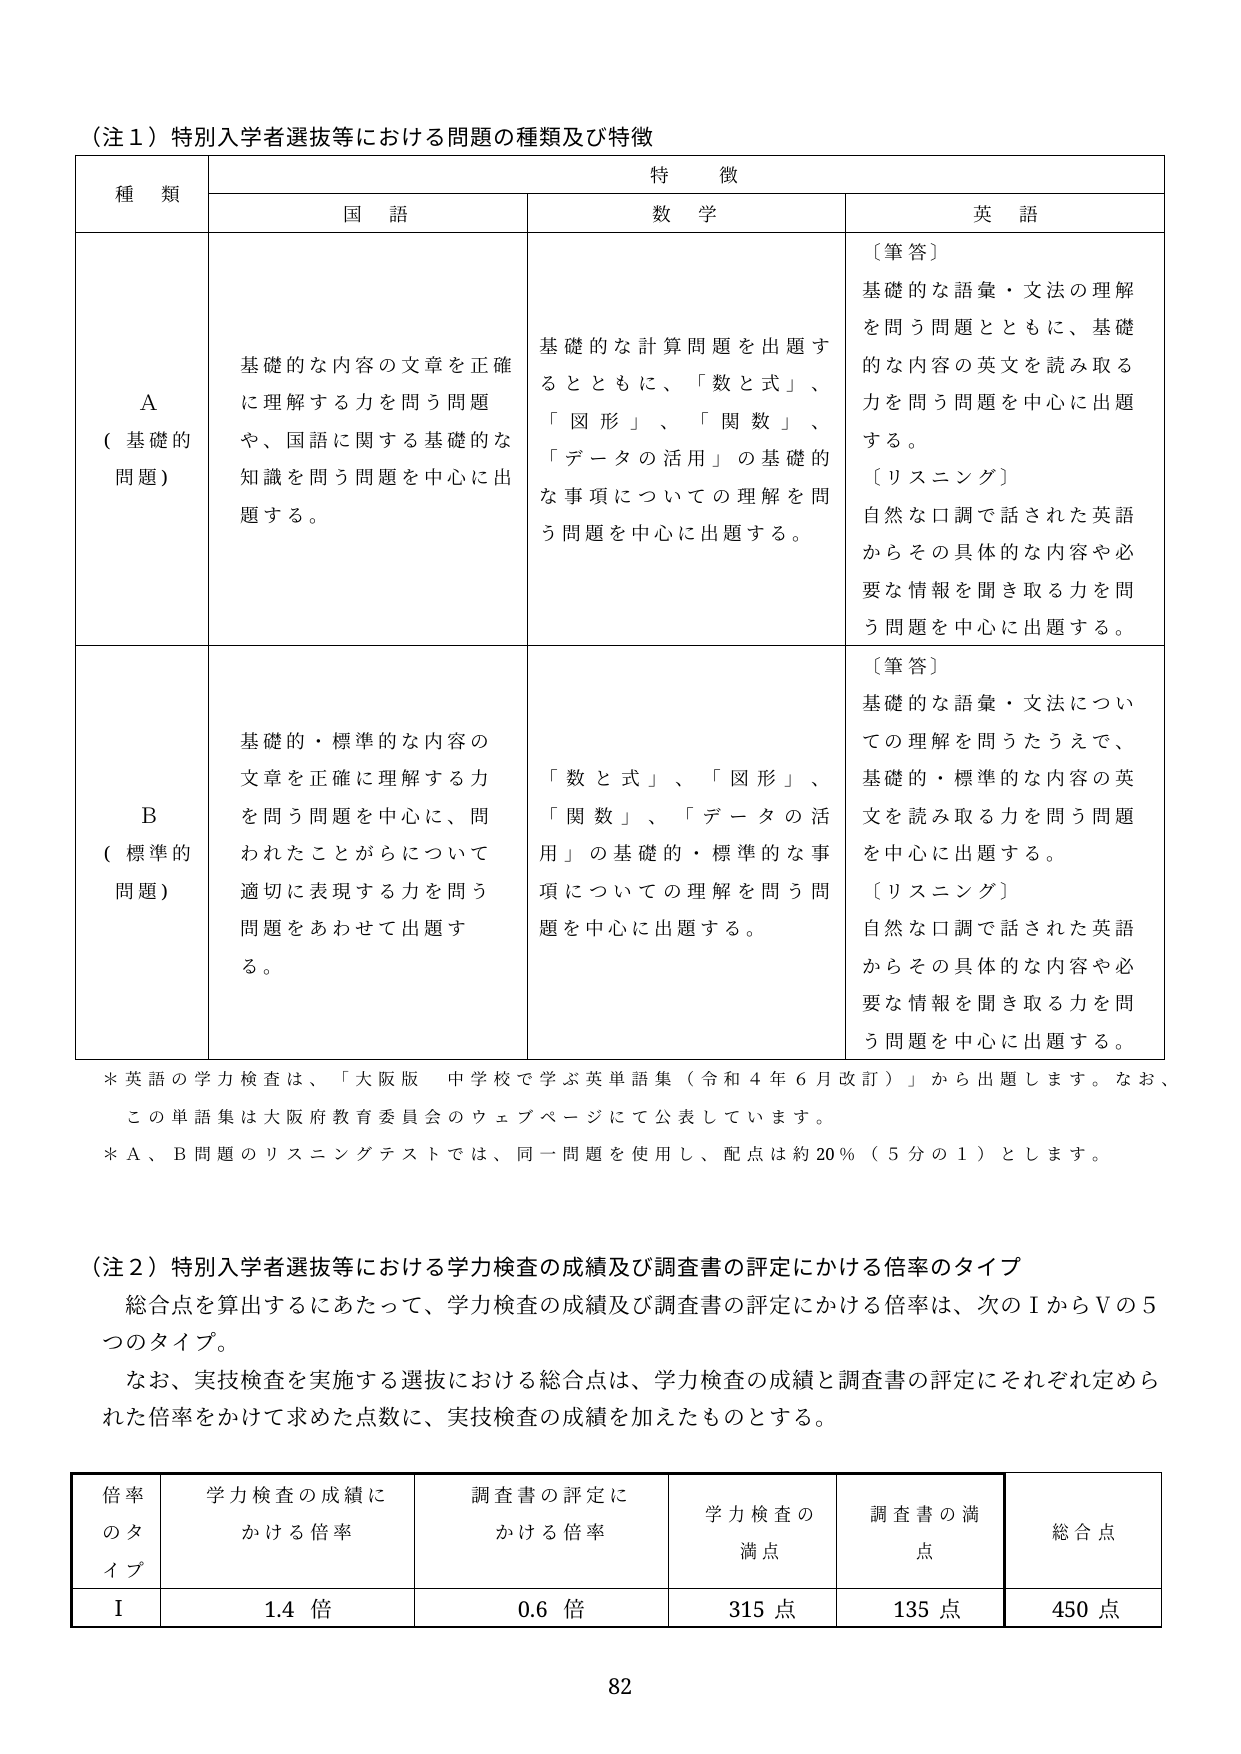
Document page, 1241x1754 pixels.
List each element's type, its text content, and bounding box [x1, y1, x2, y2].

text （注２）特別入学者選抜等における学力検査の成績及び調査書の評定にかける倍率のタイプ [79, 1247, 1161, 1285]
table_cell 英 語 [846, 194, 1164, 232]
table_cell 基礎的な内容の文章を正確に理解する力を問う問題や、国語に関する基礎的な知識を問う問題を中心に出題する。 [209, 233, 527, 645]
text ＊英語の学力検査は、「大阪版 中学校で学ぶ英単語集（令和４年６月改訂）」から出題します。なお、この単語集は大阪府教育委員会のウェブページにて公表しています。 [94, 1060, 1161, 1135]
table_cell Ｂ (標準的問題) [76, 646, 208, 1059]
table_cell 315点 [669, 1589, 836, 1626]
table_header 特 徴 [209, 156, 1164, 193]
table_header 倍率のタイプ [73, 1475, 160, 1588]
table_header 学力検査の満点 [669, 1475, 836, 1588]
table_cell 135点 [837, 1589, 1003, 1626]
text なお、実技検査を実施する選抜における総合点は、学力検査の成績と調査書の評定にそれぞれ定められた倍率をかけて求めた点数に、実技検査の成績を加えたものとする。 [99, 1360, 1161, 1435]
table_cell 1.4倍 [161, 1589, 414, 1626]
text ＊Ａ、Ｂ問題のリスニングテストでは、同一問題を使用し、配点は約20％（５分の１）とします。 [79, 1135, 1161, 1172]
table_cell 基礎的・標準的な内容の文章を正確に理解する力を問う問題を中心に、問われたことがらについて適切に表現する力を問う問題をあわせて出題する。 [209, 646, 527, 1059]
table_cell 〔筆答〕 基礎的な語彙・文法についての理解を問うたうえで、基礎的・標準的な内容の英文を読み取る力を問う問題を中心に出題する。 〔リスニング〕 自然な口調で話された英語からその具体的な内容や必要な情報を聞き取る力を問う問題を中心に出題する。 [846, 646, 1164, 1059]
table_cell Ａ (基礎的問題) [76, 233, 208, 645]
table_cell 数 学 [528, 194, 845, 232]
table_cell 0.6倍 [415, 1589, 668, 1626]
text （注１）特別入学者選抜等における問題の種類及び特徴 [79, 117, 1161, 154]
table_cell Ⅰ [73, 1589, 160, 1626]
table_header 調査書の満点 [837, 1475, 1003, 1588]
table_header 総合点 [1006, 1473, 1161, 1588]
table_cell 国 語 [209, 194, 527, 232]
table_cell 「数と式」、「図形」、「関数」、「データの活用」の基礎的・標準的な事項についての理解を問う問題を中心に出題する。 [528, 646, 845, 1059]
table_cell 基礎的な計算問題を出題するとともに、「数と式」、「図形」、「関数」、「データの活用」の基礎的な事項についての理解を問う問題を中心に出題する。 [528, 233, 845, 645]
text 総合点を算出するにあたって、学力検査の成績及び調査書の評定にかける倍率は、次のⅠからⅤの５つのタイプ。 [79, 1285, 1161, 1360]
table_header 学力検査の成績に かける倍率 [161, 1475, 414, 1588]
table_header 種 類 [76, 156, 208, 232]
table_cell 450点 [1006, 1589, 1161, 1626]
table_cell 〔筆答〕 基礎的な語彙・文法の理解を問う問題とともに、基礎的な内容の英文を読み取る力を問う問題を中心に出題する。 〔リスニング〕 自然な口調で話された英語からその具体的な内容や必要な情報を聞き取る力を問う問題を中心に出題する。 [846, 233, 1164, 645]
table_header 調査書の評定に かける倍率 [415, 1475, 668, 1588]
